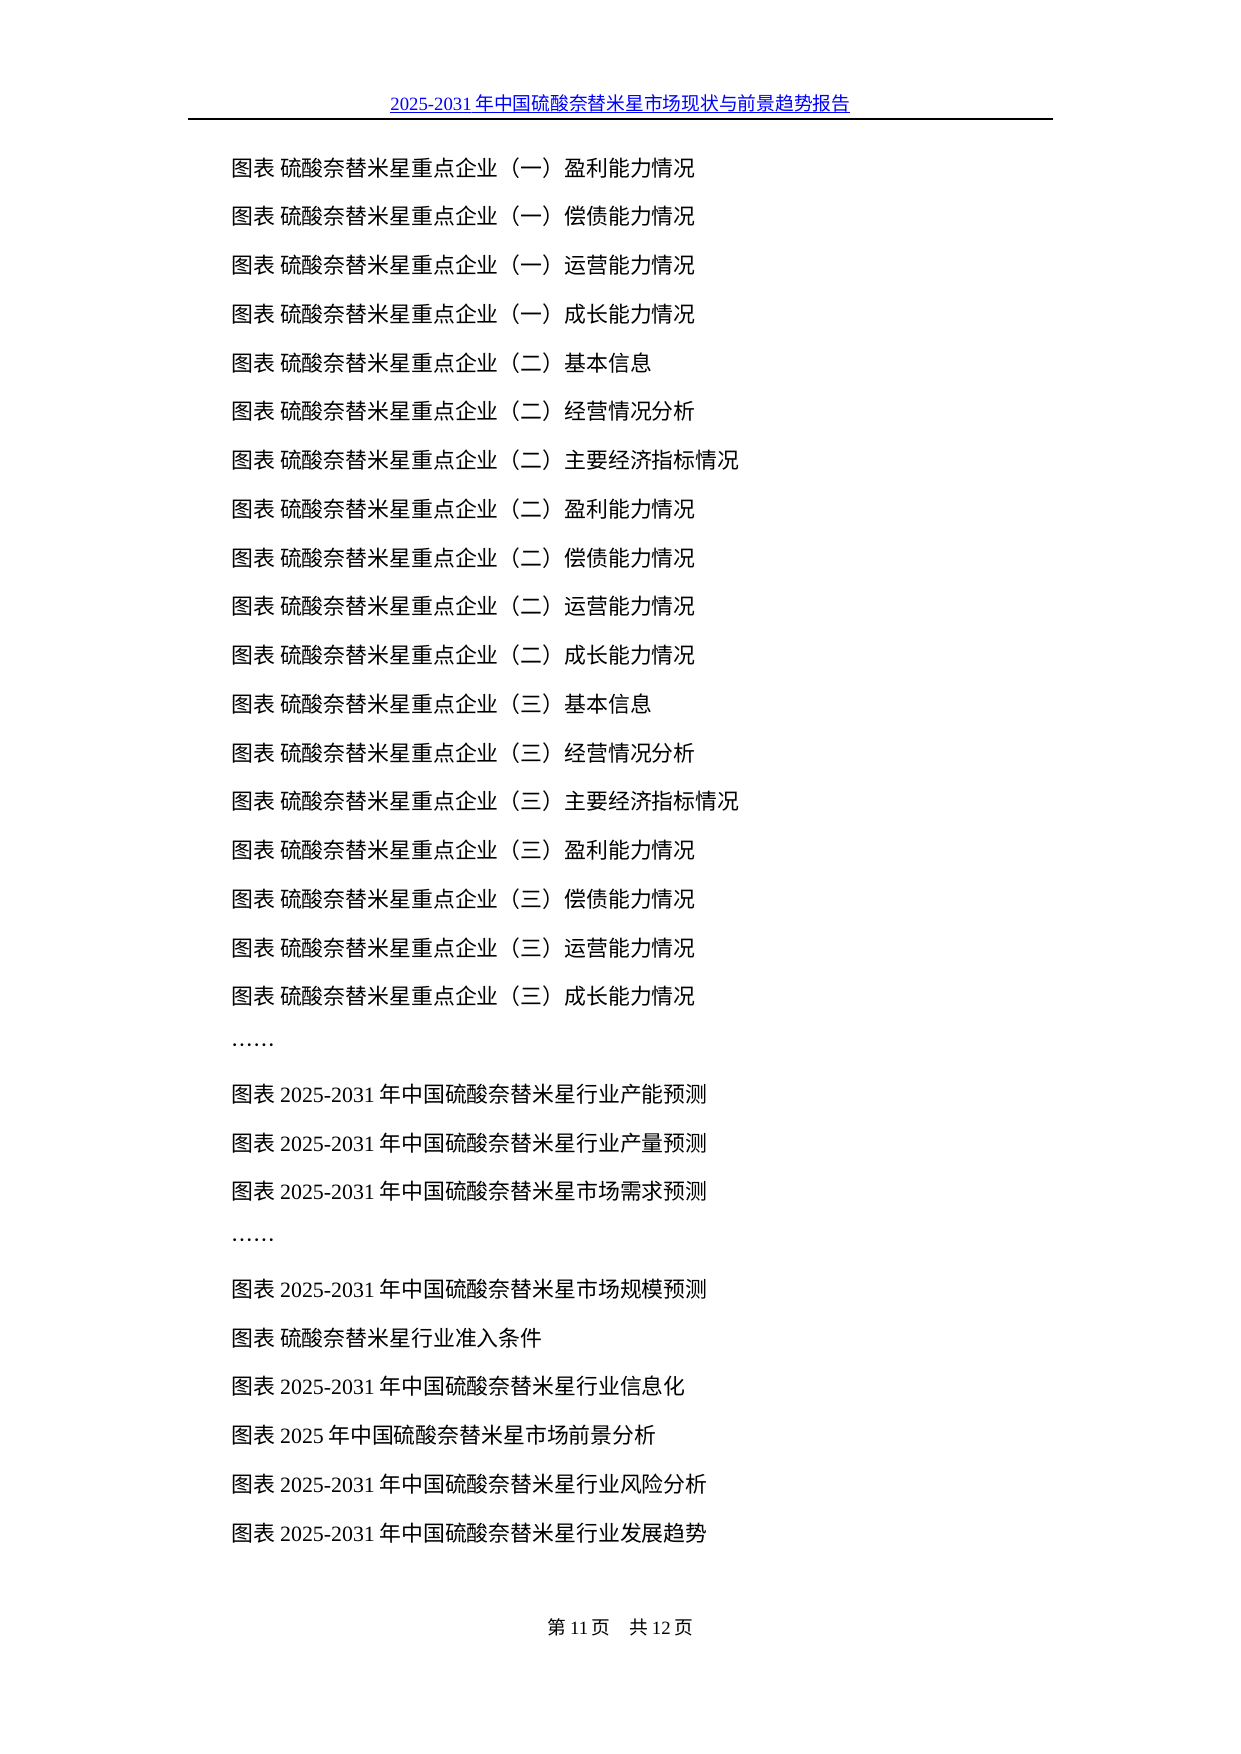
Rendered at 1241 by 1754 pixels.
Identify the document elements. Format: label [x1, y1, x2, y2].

text [187, 150, 1053, 1548]
